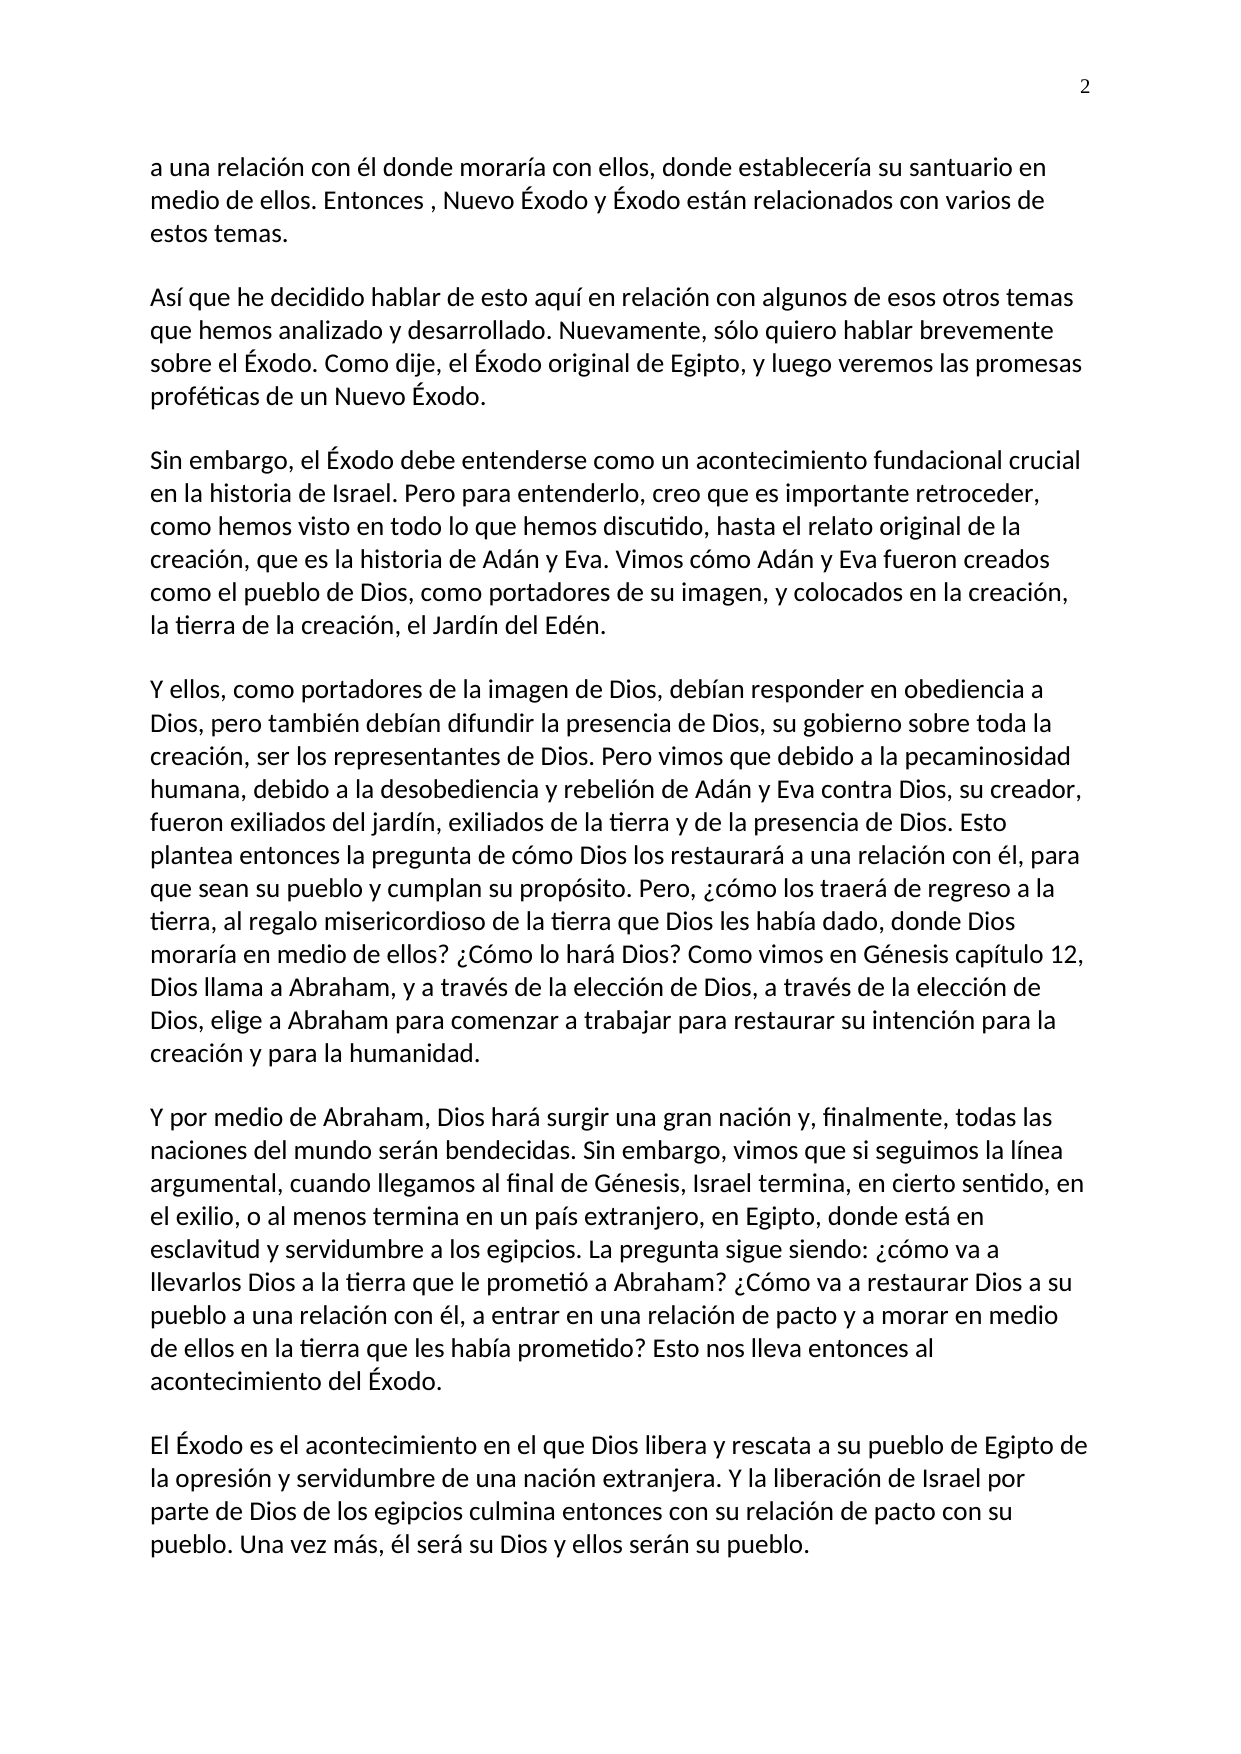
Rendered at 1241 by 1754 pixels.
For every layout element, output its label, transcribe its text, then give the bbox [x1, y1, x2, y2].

text El Éxodo es el acontecimiento en el que Dios libera y rescata a su pueblo de Egipto de la opresión y servidumbre de una nación extranjera. Y la liberación de Israel por parte de Dios de los egipcios culmina entonces con su relación de pacto con su pueblo. Una vez más, él será su Dios y ellos serán su pueblo. [150, 1428, 1090, 1561]
text Y por medio de Abraham, Dios hará surgir una gran nación y, finalmente, todas las naciones del mundo serán bendecidas. Sin embargo, vimos que si seguimos la línea argumental, cuando llegamos al final de Génesis, Israel termina, en cierto sentido, en el exilio, o al menos termina en un país extranjero, en Egipto, donde está en esclavitud y servidumbre a los egipcios. La pregunta sigue siendo: ¿cómo va a llevarlos Dios a la tierra que le prometió a Abraham? ¿Cómo va a restaurar Dios a su pueblo a una relación con él, a entrar en una relación de pacto y a morar en medio de ellos en la tierra que les había prometido? Esto nos lleva entonces al acontecimiento del Éxodo. [150, 1100, 1090, 1397]
text Sin embargo, el Éxodo debe entenderse como un acontecimiento fundacional crucial en la historia de Israel. Pero para entenderlo, creo que es importante retroceder, como hemos visto en todo lo que hemos discutido, hasta el relato original de la creación, que es la historia de Adán y Eva. Vimos cómo Adán y Eva fueron creados como el pueblo de Dios, como portadores de su imagen, y colocados en la creación, la tierra de la creación, el Jardín del Edén. [150, 443, 1090, 642]
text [150, 150, 1090, 249]
text Así que he decidido hablar de esto aquí en relación con algunos de esos otros temas que hemos analizado y desarrollado. Nuevamente, sólo quiero hablar brevemente sobre el Éxodo. Como dije, el Éxodo original de Egipto, y luego veremos las promesas proféticas de un Nuevo Éxodo. [150, 280, 1090, 412]
text Y ellos, como portadores de la imagen de Dios, debían responder en obediencia a Dios, pero también debían difundir la presencia de Dios, su gobierno sobre toda la creación, ser los representantes de Dios. Pero vimos que debido a la pecaminosidad humana, debido a la desobediencia y rebelión de Adán y Eva contra Dios, su creador, fueron exiliados del jardín, exiliados de la tierra y de la presencia de Dios. Esto plantea entonces la pregunta de cómo Dios los restaurará a una relación con él, para que sean su pueblo y cumplan su propósito. Pero, ¿cómo los traerá de regreso a la tierra, al regalo misericordioso de la tierra que Dios les había dado, donde Dios moraría en medio de ellos? ¿Cómo lo hará Dios? Como vimos en Génesis capítulo 12, Dios llama a Abraham, y a través de la elección de Dios, a través de la elección de Dios, elige a Abraham para comenzar a trabajar para restaurar su intención para la creación y para la humanidad. [150, 673, 1090, 1069]
